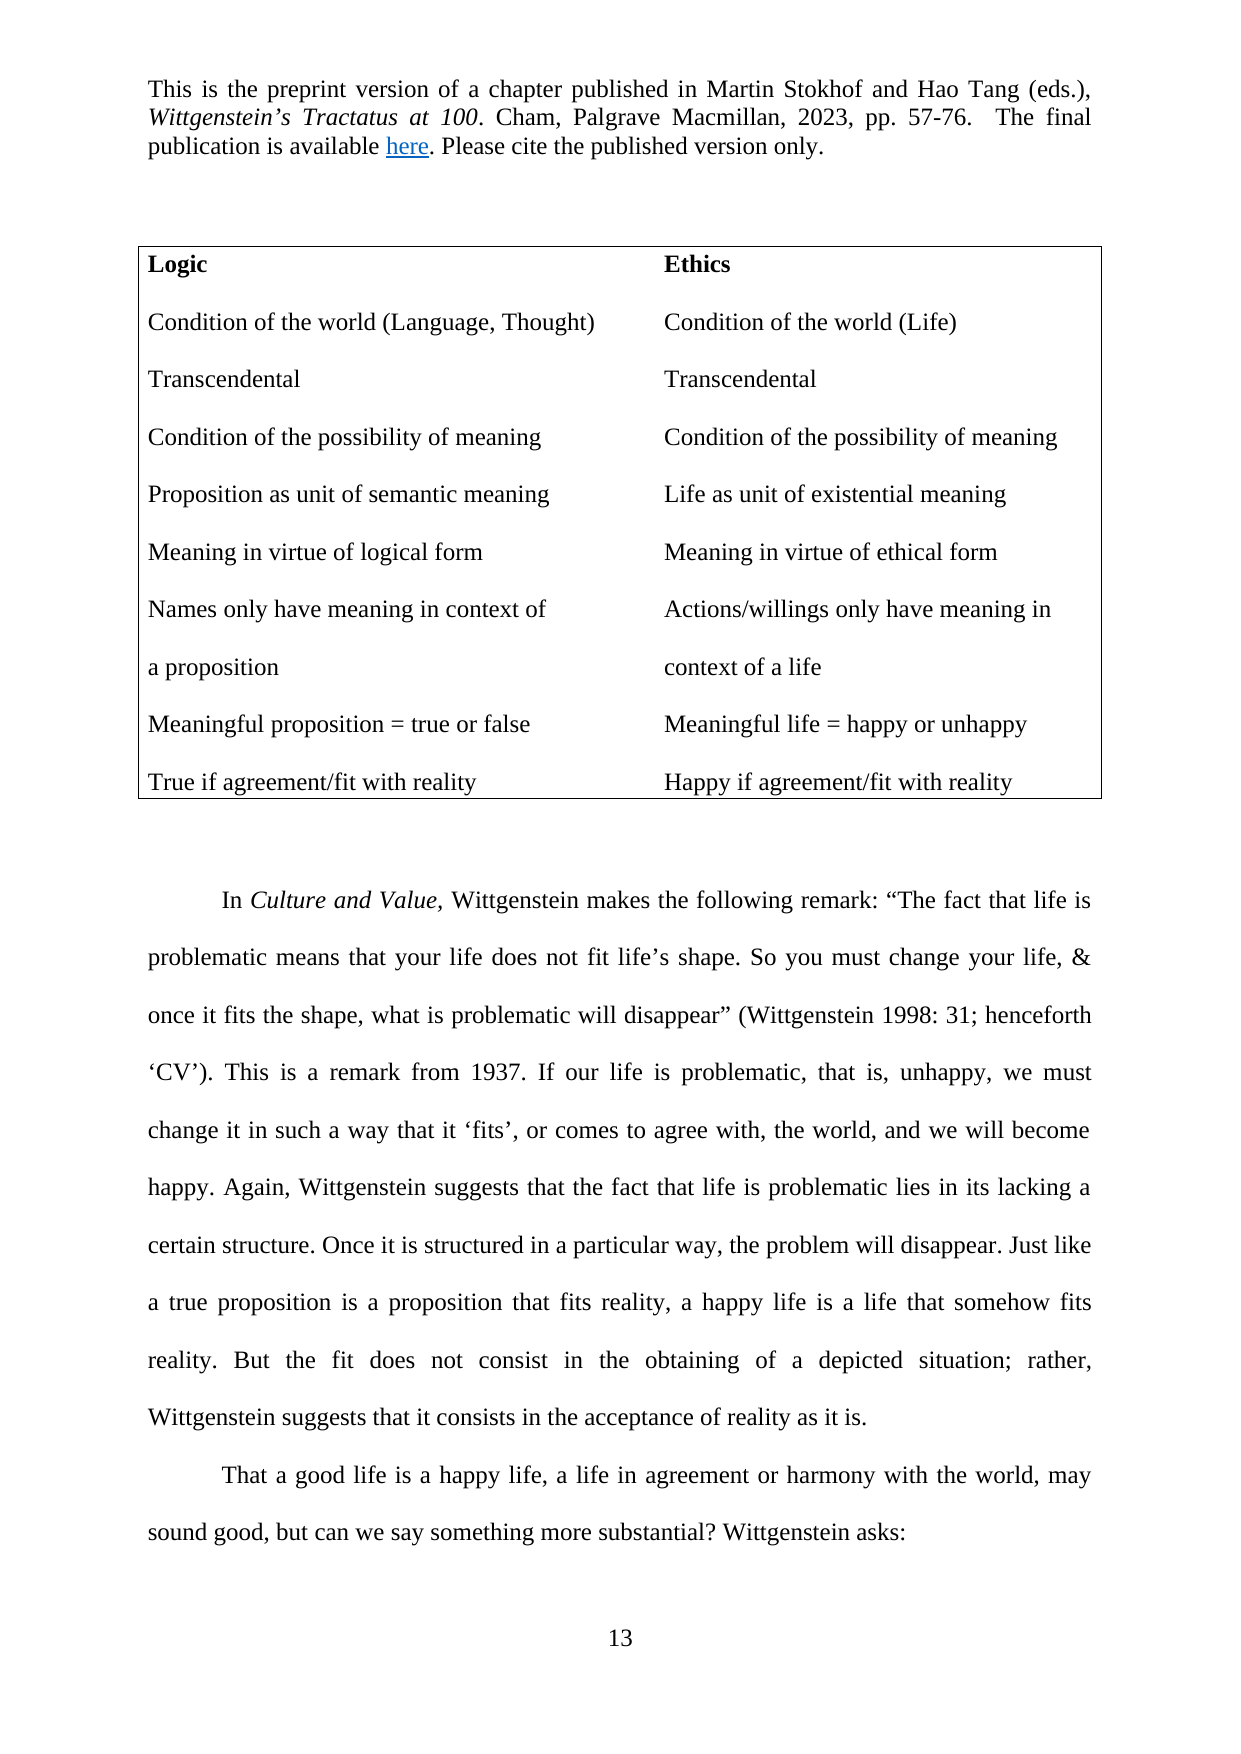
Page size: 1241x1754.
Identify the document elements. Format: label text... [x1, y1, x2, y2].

text Condition of the possibility of meaning Condition of the possibility of meaning [139, 419, 1101, 451]
text Proposition as unit of semantic meaning Life as unit of existential meaning [139, 476, 1101, 508]
text Transcendental Transcendental [139, 361, 1101, 393]
text That a good life is a happy life, a life in agreement or harmony with the world, may sound good, but can we say something more substantial? Wittgenstein asks: [148, 1460, 1093, 1546]
text Condition of the world (Language, Thought) Condition of the world (Life) [139, 304, 1101, 336]
text a proposition context of a life [139, 649, 1101, 681]
text True if agreement/fit with reality Happy if agreement/fit with reality [139, 764, 1101, 798]
text Meaning in virtue of logical form Meaning in virtue of ethical form [139, 534, 1101, 566]
text In Culture and Value, Wittgenstein makes the following remark: “The fact that life is problematic means that your life does not fit life’s shape. So you must change your life, & once it fits the shape, what is problematic will disappear” (Wittgenstein 1998: 31; henceforth ‘CV’). This is a remark from 1937. If our life is problematic, that is, unhappy, we must change it in such a way that it ‘fits’, or comes to agree with, the world, and we will become happy. Again, Wittgenstein suggests that the fact that life is problematic lies in its lacking a certain structure. Once it is structured in a particular way, the problem will disappear. Just like a true proposition is a proposition that fits reality, a happy life is a life that somehow fits reality. But the fit does not consist in the obtaining of a depicted situation; rather, Wittgenstein suggests that it consists in the acceptance of reality as it is. [148, 885, 1093, 1431]
text Meaningful proposition = true or false Meaningful life = happy or unhappy [139, 706, 1101, 738]
text Logic Ethics [139, 247, 1101, 278]
text Names only have meaning in context of Actions/willings only have meaning in [139, 591, 1101, 623]
